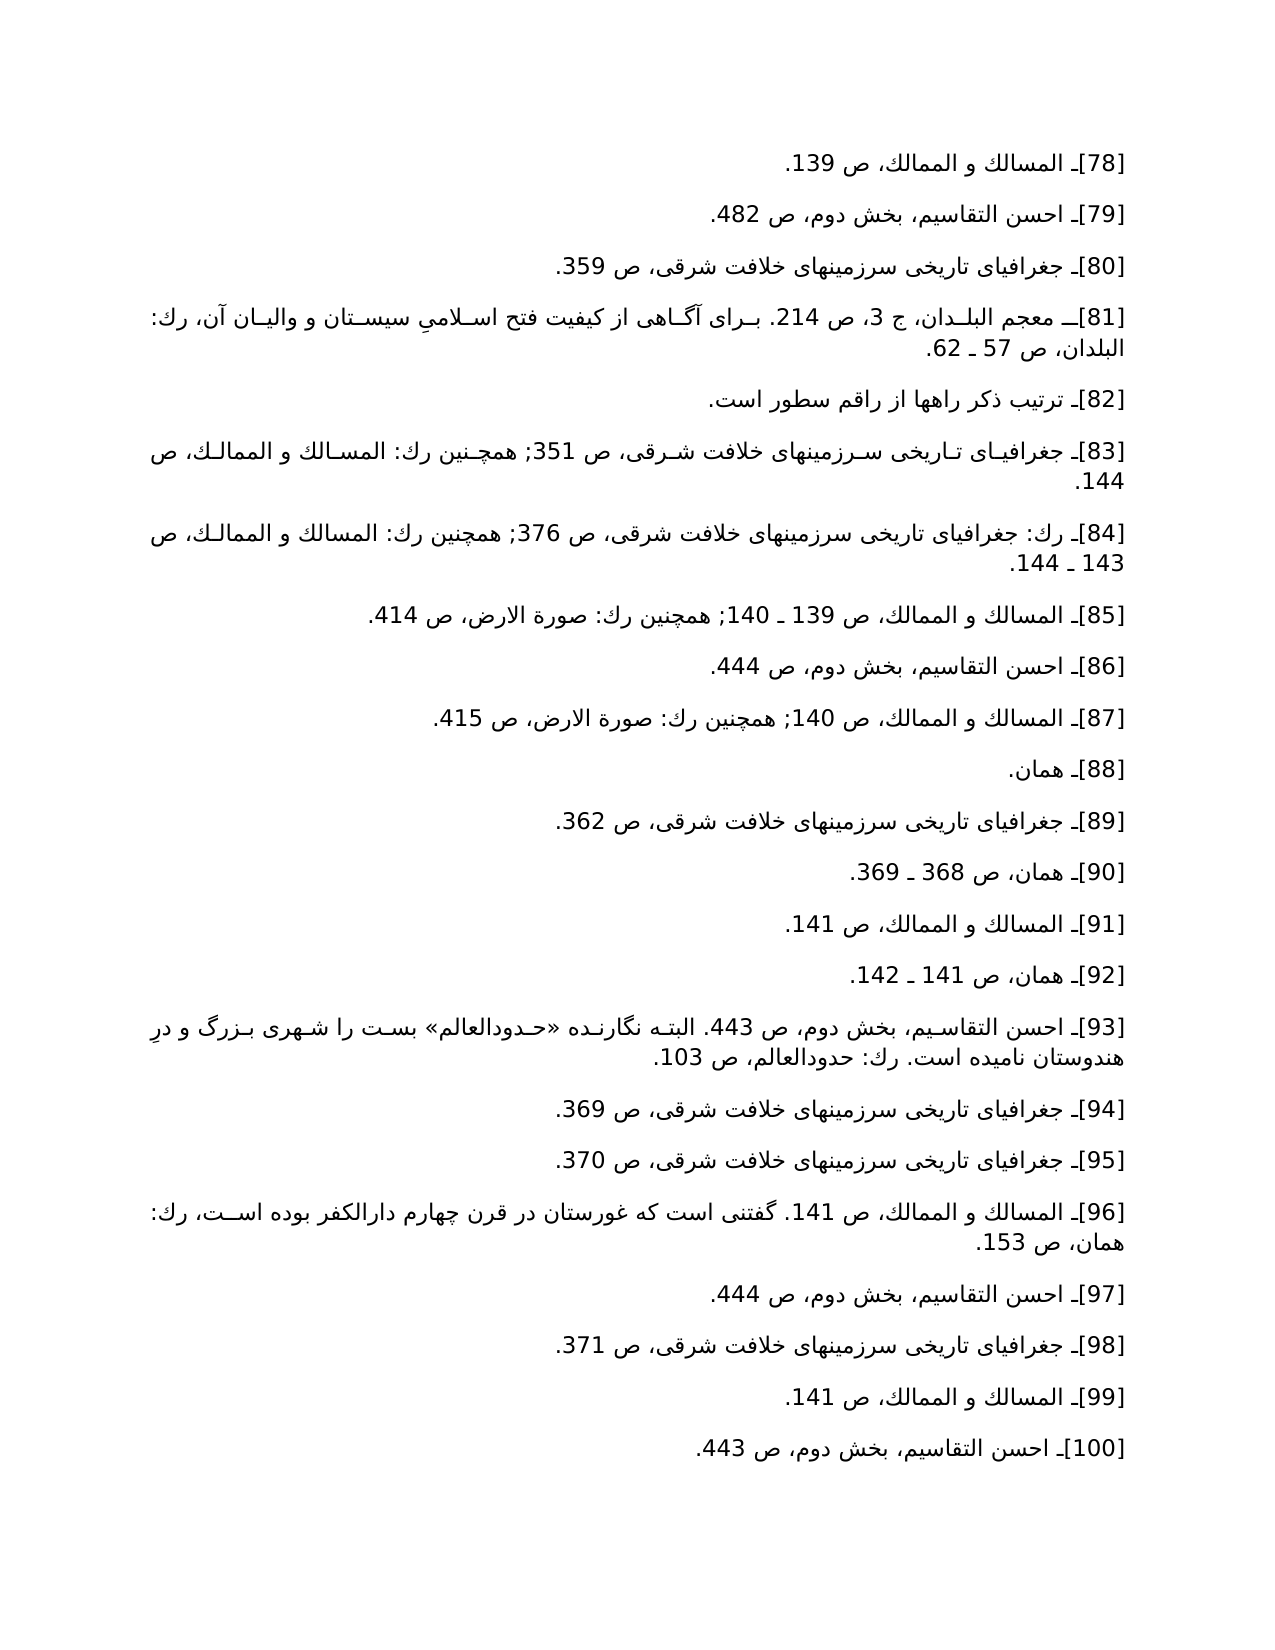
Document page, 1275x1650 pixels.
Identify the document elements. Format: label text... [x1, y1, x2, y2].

text [91]ـ المسالك و الممالك، ص 141. [150, 911, 1125, 937]
text [96]ـ المسالك و الممالك، ص 141. گفتنى است كه غورستان در قرن چهارم دارالكفر بوده است، رك: همان، ص 153. [150, 1199, 1125, 1256]
text [88]ـ همان. [150, 756, 1125, 783]
text [98]ـ جغرافياى تاريخى سرزمينهاى خلافت شرقى، ص 371. [150, 1332, 1125, 1359]
text [99]ـ المسالك و الممالك، ص 141. [150, 1384, 1125, 1410]
text [78]ـ المسالك و الممالك، ص 139. [150, 150, 1125, 177]
text [85]ـ المسالك و الممالك، ص 139 ـ 140; همچنين رك: صورة الارض، ص 414. [150, 602, 1125, 629]
text [92]ـ همان، ص 141 ـ 142. [150, 962, 1125, 989]
text [93]ـ احسن التقاسيم، بخش دوم، ص 443. البته نگارنده «حدودالعالم» بست را شهرى بزرگ و درِ هندوستان ناميده است. رك: حدودالعالم، ص 103. [150, 1014, 1125, 1071]
text [81]ـ معجم البلدان، ج 3، ص 214. براى آگاهى از كيفيت فتح اسلامىِ سيستان و واليان آن، رك: البلدان، ص 57 ـ 62. [150, 304, 1125, 362]
text [97]ـ احسن التقاسيم، بخش دوم، ص 444. [150, 1281, 1125, 1307]
text [82]ـ ترتيب ذكر راهها از راقم سطور است. [150, 386, 1125, 413]
text [94]ـ جغرافياى تاريخى سرزمينهاى خلافت شرقى، ص 369. [150, 1096, 1125, 1122]
text [90]ـ همان، ص 368 ـ 369. [150, 859, 1125, 886]
text [87]ـ المسالك و الممالك، ص 140; همچنين رك: صورة الارض، ص 415. [150, 705, 1125, 732]
text [84]ـ رك: جغرافياى تاريخى سرزمينهاى خلافت شرقى، ص 376; همچنين رك: المسالك و الممالك، ص 143 ـ 144. [150, 520, 1125, 577]
text [80]ـ جغرافياى تاريخى سرزمينهاى خلافت شرقى، ص 359. [150, 253, 1125, 279]
text [89]ـ جغرافياى تاريخى سرزمينهاى خلافت شرقى، ص 362. [150, 808, 1125, 834]
text [95]ـ جغرافياى تاريخى سرزمينهاى خلافت شرقى، ص 370. [150, 1147, 1125, 1174]
text [79]ـ احسن التقاسيم، بخش دوم، ص 482. [150, 201, 1125, 228]
text [86]ـ احسن التقاسيم، بخش دوم، ص 444. [150, 653, 1125, 680]
text [83]ـ جغرافياى تاريخى سرزمينهاى خلافت شرقى، ص 351; همچنين رك: المسالك و الممالك، ص 144. [150, 438, 1125, 495]
text [100]ـ احسن التقاسيم، بخش دوم، ص 443. [150, 1435, 1125, 1462]
